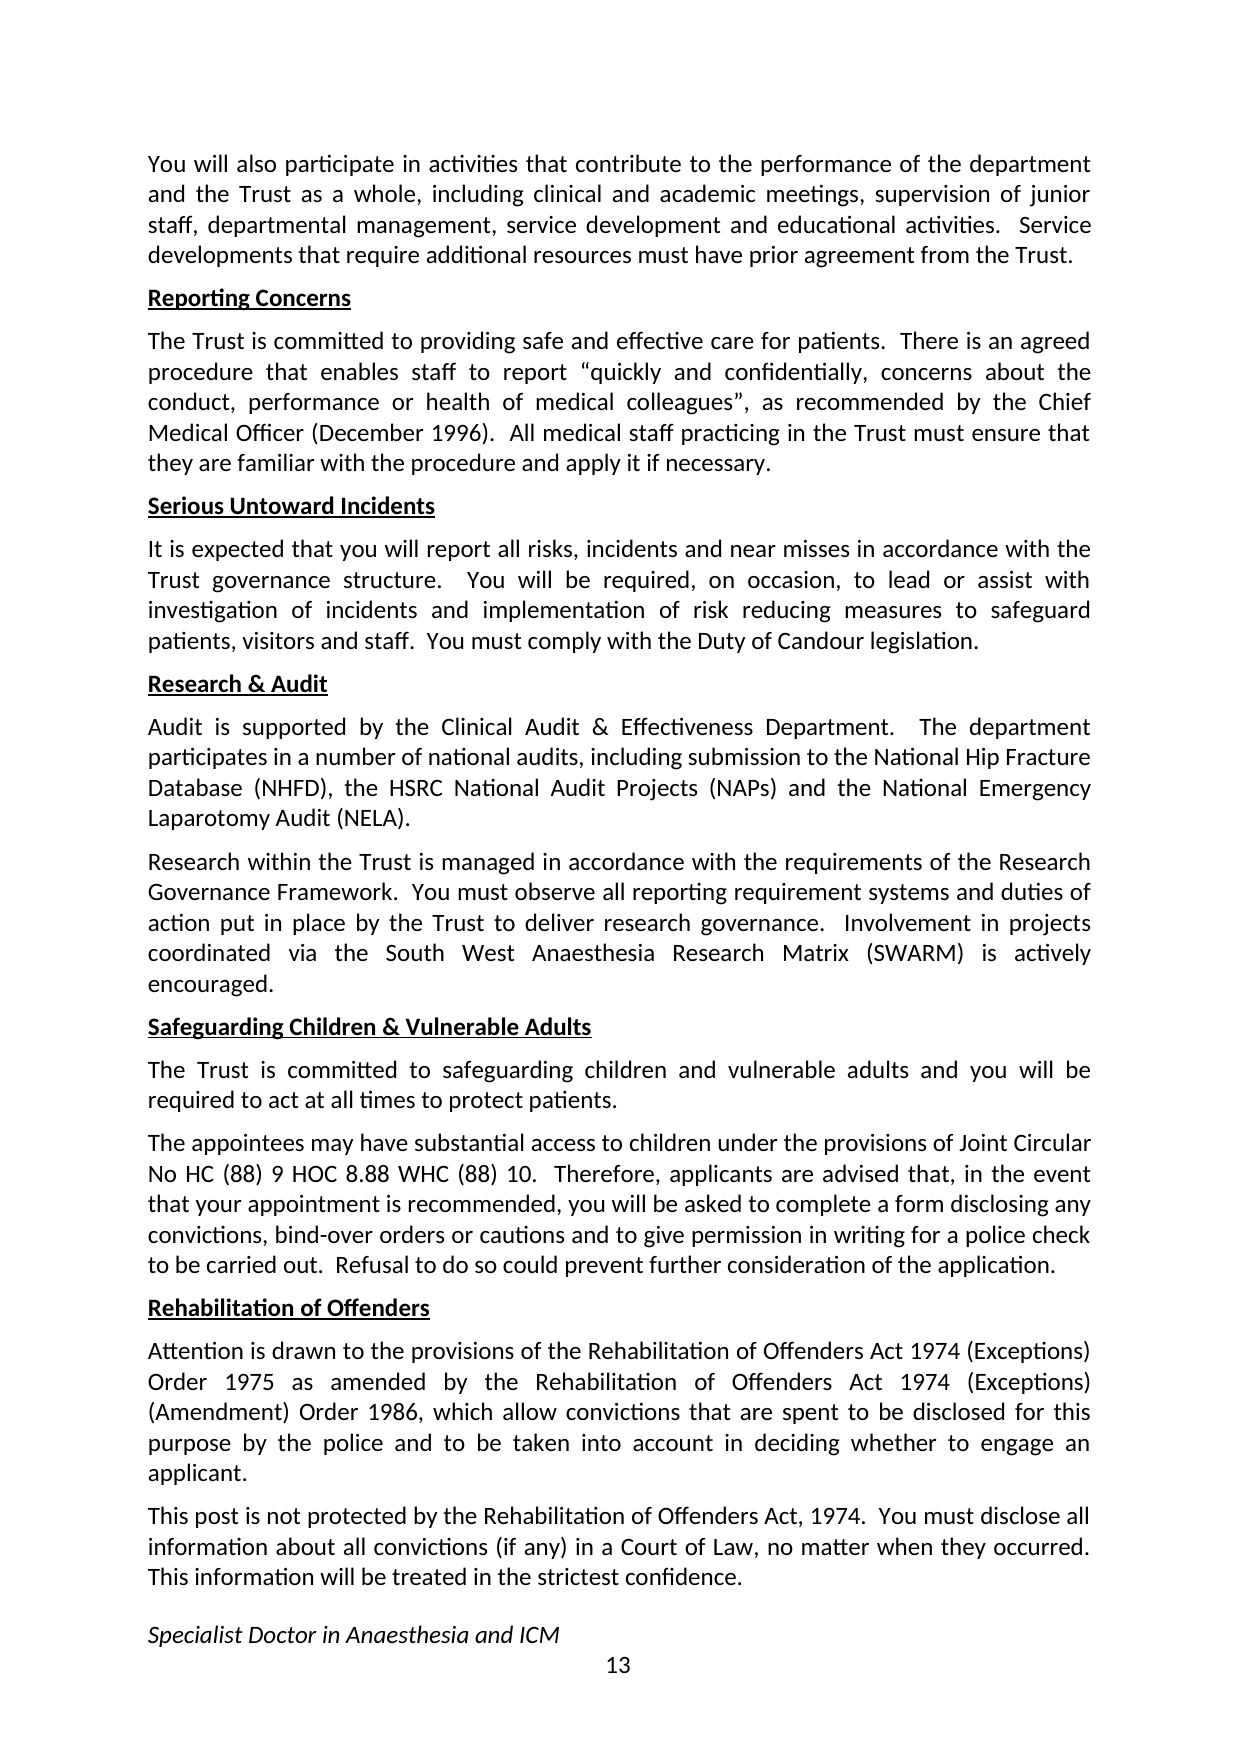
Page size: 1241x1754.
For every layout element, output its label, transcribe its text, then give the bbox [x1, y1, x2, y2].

text This post is not protected by the Rehabilitation of Offenders Act, 1974. You must disclose all information about all convictions (if any) in a Court of Law, no matter when they occurred. This information will be treated in the strictest confidence. [148, 1501, 1092, 1592]
subtitle Reporting Concerns [148, 282, 1092, 313]
text You will also participate in activities that contribute to the performance of the department and the Trust as a whole, including clinical and academic meetings, supervision of junior staff, departmental management, service development and educational activities. Service developments that require additional resources must have prior agreement from the Trust. [148, 148, 1092, 270]
text The Trust is committed to providing safe and effective care for patients. There is an agreed procedure that enables staff to report “quickly and confidentially, concerns about the conduct, performance or health of medical colleagues”, as recommended by the Chief Medical Officer (December 1996). All medical staff practicing in the Trust must ensure that they are familiar with the procedure and apply it if necessary. [148, 325, 1092, 478]
text The Trust is committed to safeguarding children and vulnerable adults and you will be required to act at all times to protect patients. [148, 1054, 1092, 1115]
text It is expected that you will report all risks, incidents and near misses in accordance with the Trust governance structure. You will be required, on occasion, to lead or assist with investigation of incidents and implementation of risk reducing measures to safeguard patients, visitors and staff. You must comply with the Duty of Candour legislation. [148, 533, 1092, 656]
text The appointees may have substantial access to children under the provisions of Joint Circular No HC (88) 9 HOC 8.88 WHC (88) 10. Therefore, applicants are advised that, in the event that your appointment is recommended, you will be asked to complete a form disclosing any convictions, bind-over orders or cautions and to give permission in writing for a police check to be carried out. Refusal to do so could prevent further consideration of the application. [148, 1127, 1092, 1280]
text Attention is drawn to the provisions of the Rehabilitation of Offenders Act 1974 (Exceptions) Order 1975 as amended by the Rehabilitation of Offenders Act 1974 (Exceptions) (Amendment) Order 1986, which allow convictions that are spent to be disclosed for this purpose by the police and to be taken into account in deciding whether to engage an applicant. [148, 1335, 1092, 1488]
subtitle Rehabilitation of Offenders [148, 1292, 1092, 1323]
text Audit is supported by the Clinical Audit & Effectiveness Department. The department participates in a number of national audits, including submission to the National Hip Fracture Database (NHFD), the HSRC National Audit Projects (NAPs) and the National Emergency Laparotomy Audit (NELA). [148, 711, 1092, 833]
subtitle Serious Untoward Incidents [148, 490, 1092, 521]
text Research within the Trust is managed in accordance with the requirements of the Research Governance Framework. You must observe all reporting requirement systems and duties of action put in place by the Trust to deliver research governance. Involvement in projects coordinated via the South West Anaesthesia Research Matrix (SWARM) is actively encouraged. [148, 846, 1092, 998]
subtitle Research & Audit [148, 668, 1092, 698]
subtitle Safeguarding Children & Vulnerable Adults [148, 1011, 1092, 1041]
